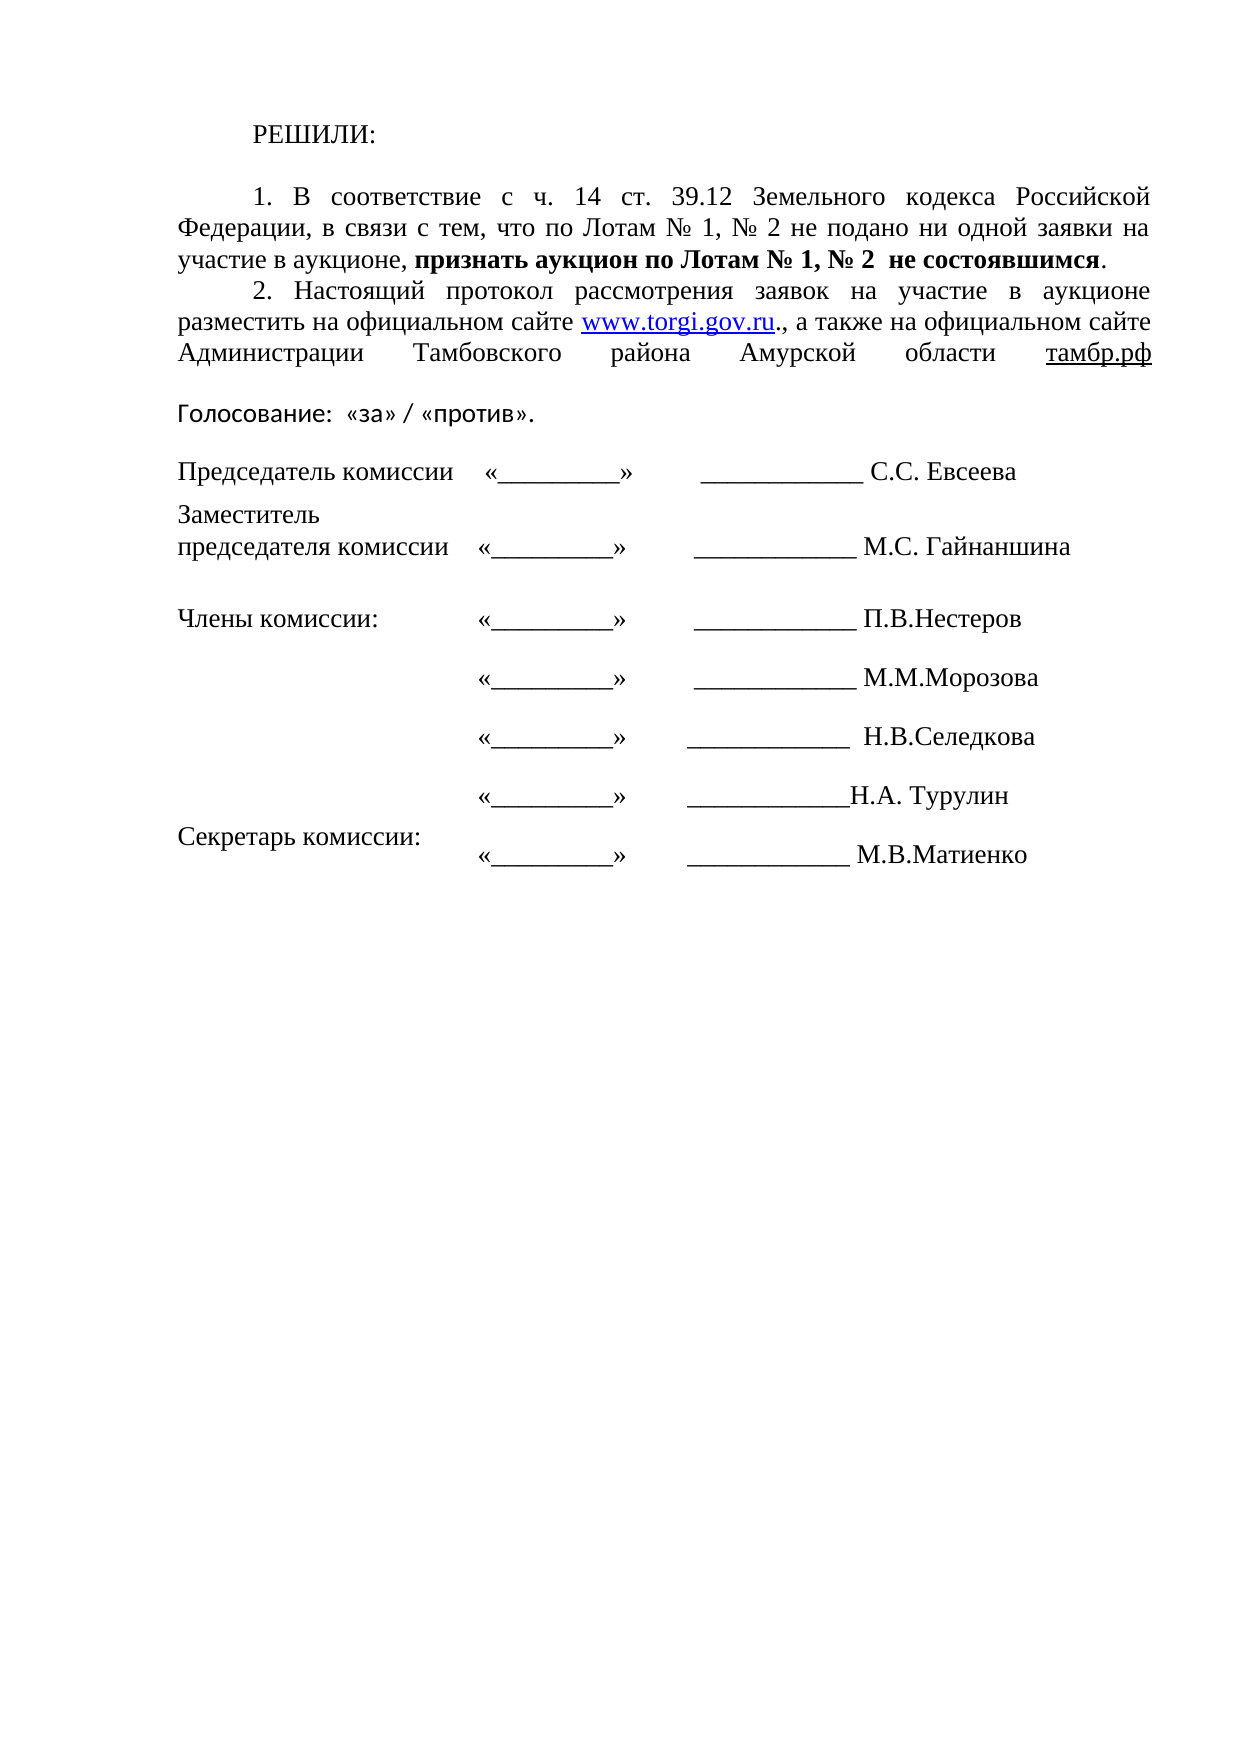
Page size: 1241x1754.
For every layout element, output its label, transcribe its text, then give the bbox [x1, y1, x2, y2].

text 1. В соответствие с ч. 14 ст. 39.12 Земельного кодекса Российской Федерации, в связи с тем, что по Лотам № 1, № 2 не подано ни одной заявки на участие в аукционе, признать аукцион по Лотам № 1, № 2 не состоявшимся. [177, 180, 1152, 274]
text РЕШИЛИ: [177, 118, 1152, 149]
table_header «_________» ____________ С.С. Евсеева «_________» ____________ М.С. Гайнаншина [466, 455, 1161, 602]
text 2. Настоящий протокол рассмотрения заявок на участие в аукционе разместить на официальном сайте www.torgi.gov.ru., а также на официальном сайте Администрации Тамбовского района Амурской области тамбр.рф [177, 274, 1152, 396]
text Голосование: «за» / «против». [177, 396, 1152, 429]
table_cell «_________» ____________ П.В.Нестеров «_________» ____________ М.М.Морозова «_________» ____________ Н.В.Селедкова «_________» ____________Н.А. Турулин «_________» ____________ М.В.Матиенко [466, 602, 1161, 957]
table_header Председатель комиссии Заместитель председателя комиссии [166, 455, 466, 602]
table_cell Члены комиссии: Секретарь комиссии: [166, 602, 466, 957]
